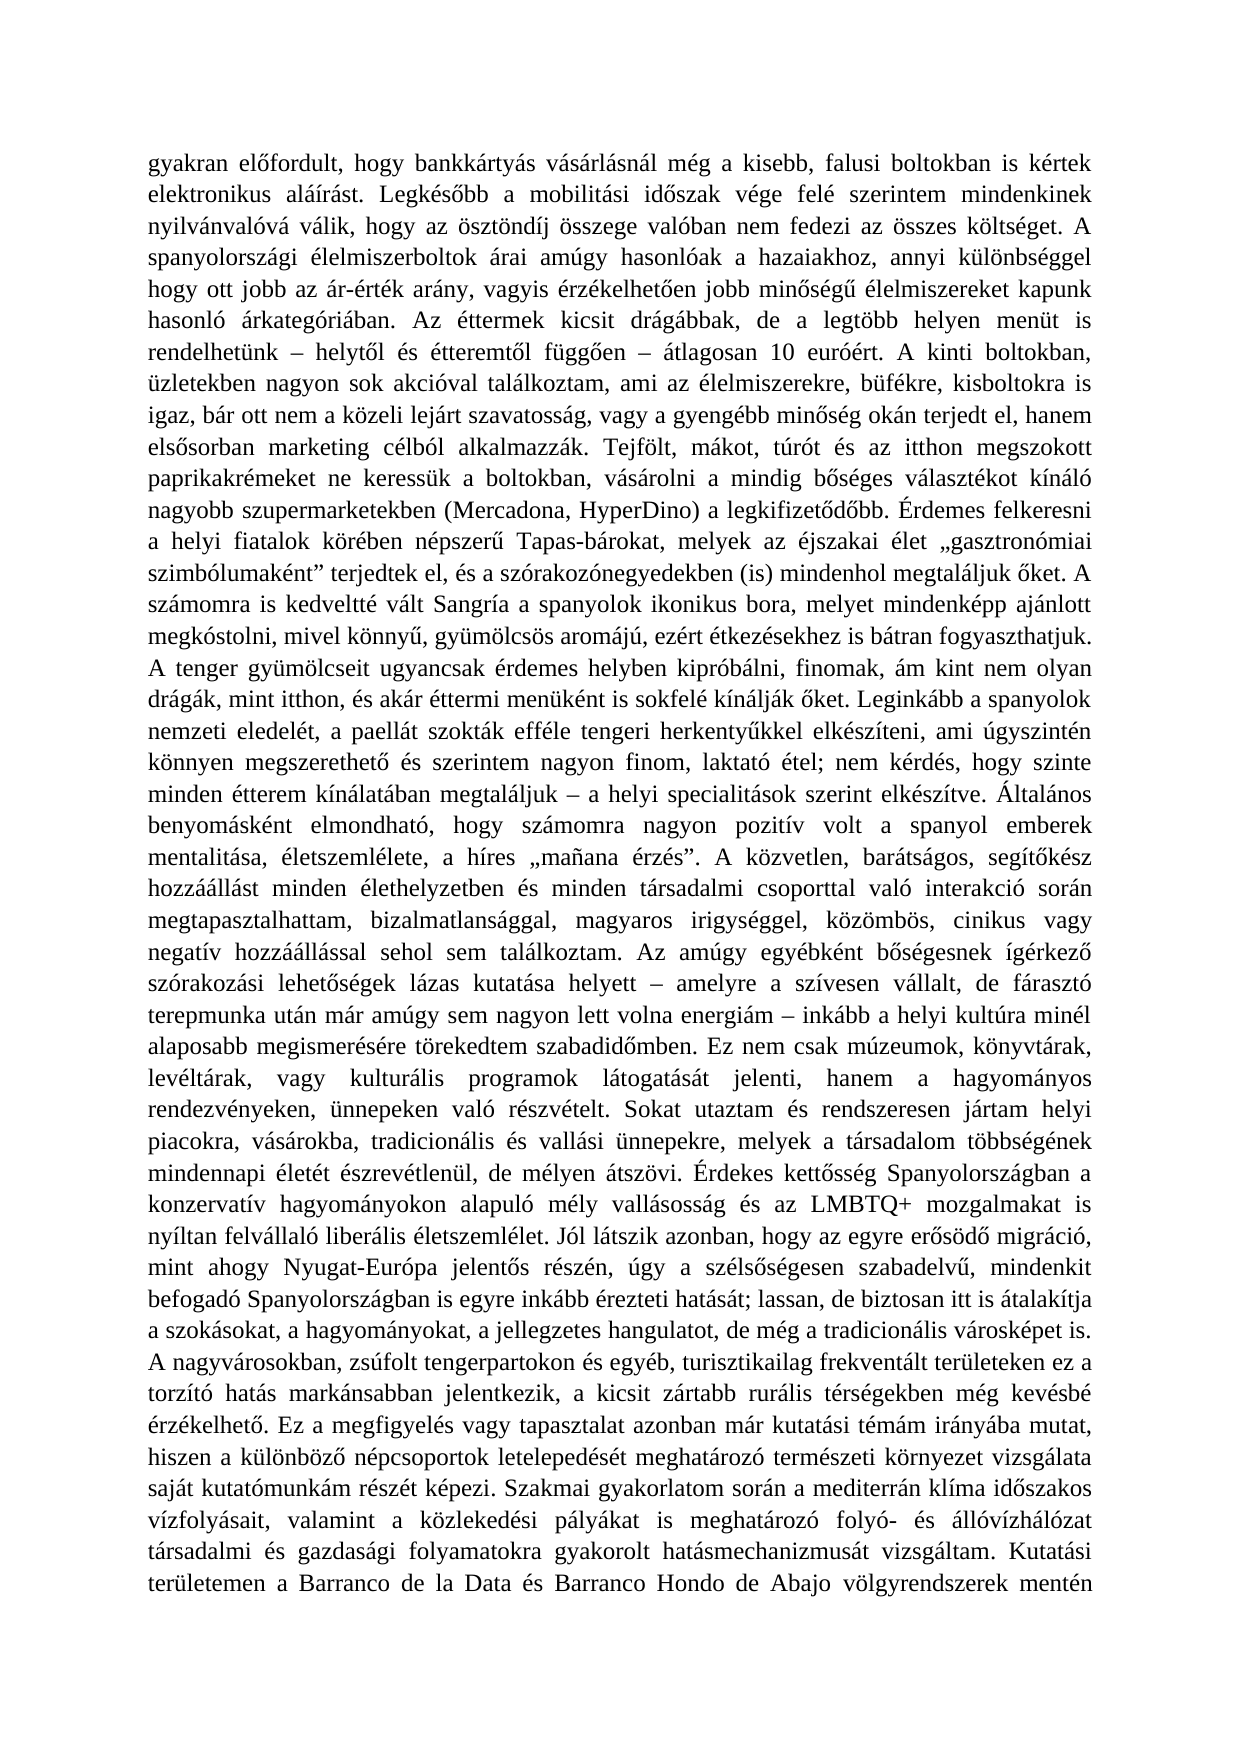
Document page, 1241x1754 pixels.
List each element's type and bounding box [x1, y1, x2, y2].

text [148, 148, 1093, 1597]
